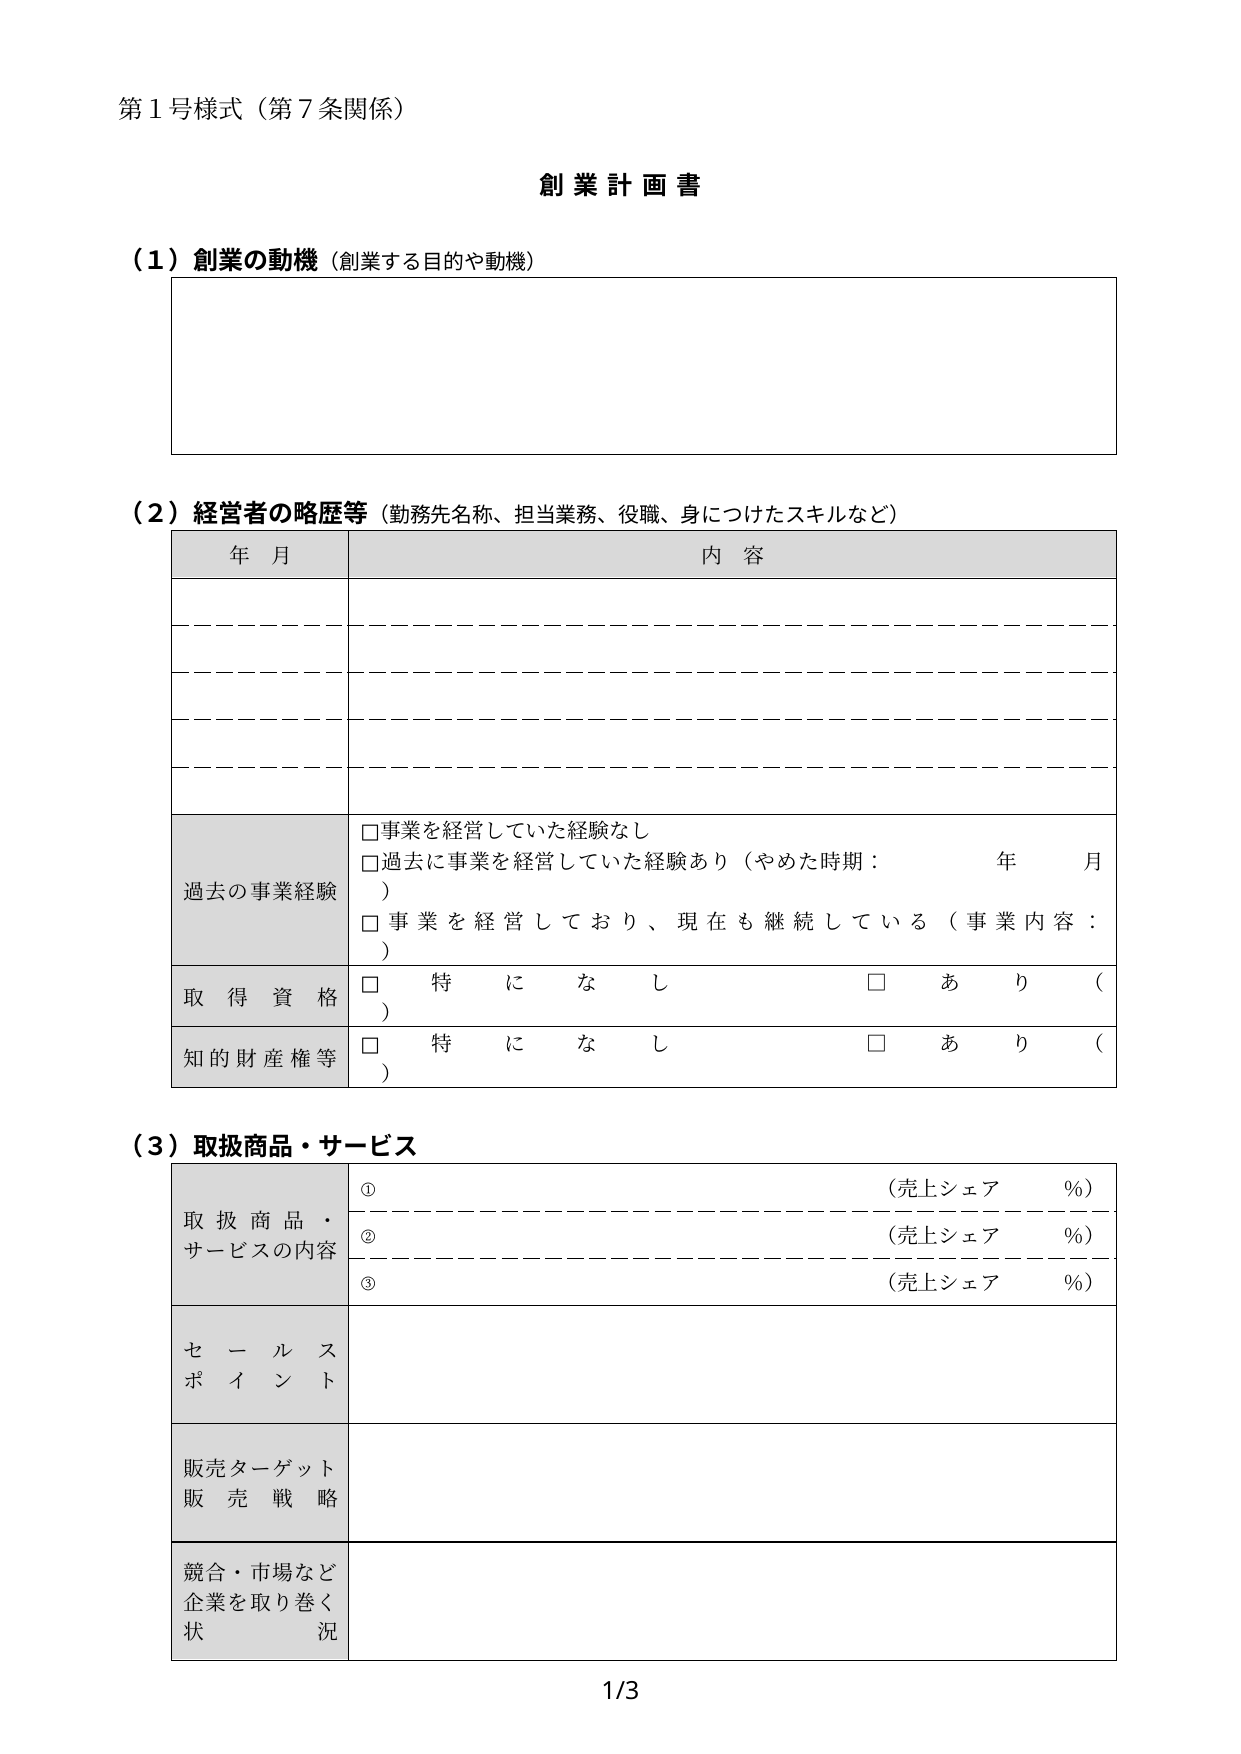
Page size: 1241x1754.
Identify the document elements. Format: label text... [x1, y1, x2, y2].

table_cell [349, 1306, 1116, 1423]
table_cell [172, 625, 348, 672]
table_cell [172, 672, 348, 719]
text 創業計画書 [118, 164, 1122, 202]
table_cell □特になし □あり（ ） [349, 1027, 1116, 1087]
table_header 年 月 [172, 531, 348, 577]
table_cell □特になし □あり（ ） [349, 966, 1116, 1026]
table_header [172, 278, 1116, 454]
text （２）経営者の略歴等（勤務先名称、担当業務、役職、身につけたスキルなど） [118, 493, 1122, 530]
table_cell [349, 672, 1116, 719]
table_header 取扱商品・ サービスの内容 [172, 1164, 348, 1305]
table_cell [349, 579, 1116, 625]
table_cell セールス ポイント [172, 1306, 348, 1423]
table_cell 競合・市場など 企業を取り巻く状況 [172, 1543, 348, 1659]
table_cell [349, 1424, 1116, 1541]
table_cell ② （売上シェア ％） [349, 1211, 1116, 1258]
table_cell [349, 1543, 1116, 1659]
table_cell [349, 625, 1116, 672]
table_header 内 容 [349, 531, 1116, 577]
table_cell [172, 719, 348, 767]
table_cell [172, 579, 348, 625]
table_cell [349, 719, 1116, 767]
table_cell 過去の事業経験 [172, 815, 348, 965]
text 第１号様式（第７条関係） [118, 89, 1122, 127]
table_cell [172, 767, 348, 814]
table_cell 知的財産権等 [172, 1027, 348, 1087]
text （３）取扱商品・サービス [118, 1126, 1122, 1163]
text （１）創業の動機（創業する目的や動機） [118, 239, 1122, 277]
table_cell ③ （売上シェア ％） [349, 1258, 1116, 1305]
table_cell 取得資格 [172, 966, 348, 1026]
table_cell 販売ターゲット 販売戦略 [172, 1424, 348, 1541]
table_cell □事業を経営していた経験なし □過去に事業を経営していた経験あり（やめた時期： 年 月 ） □事業を経営しており、現在も継続している（事業内容： ） [349, 815, 1116, 965]
table_cell [349, 767, 1116, 814]
table_header ① （売上シェア ％） [349, 1164, 1116, 1211]
